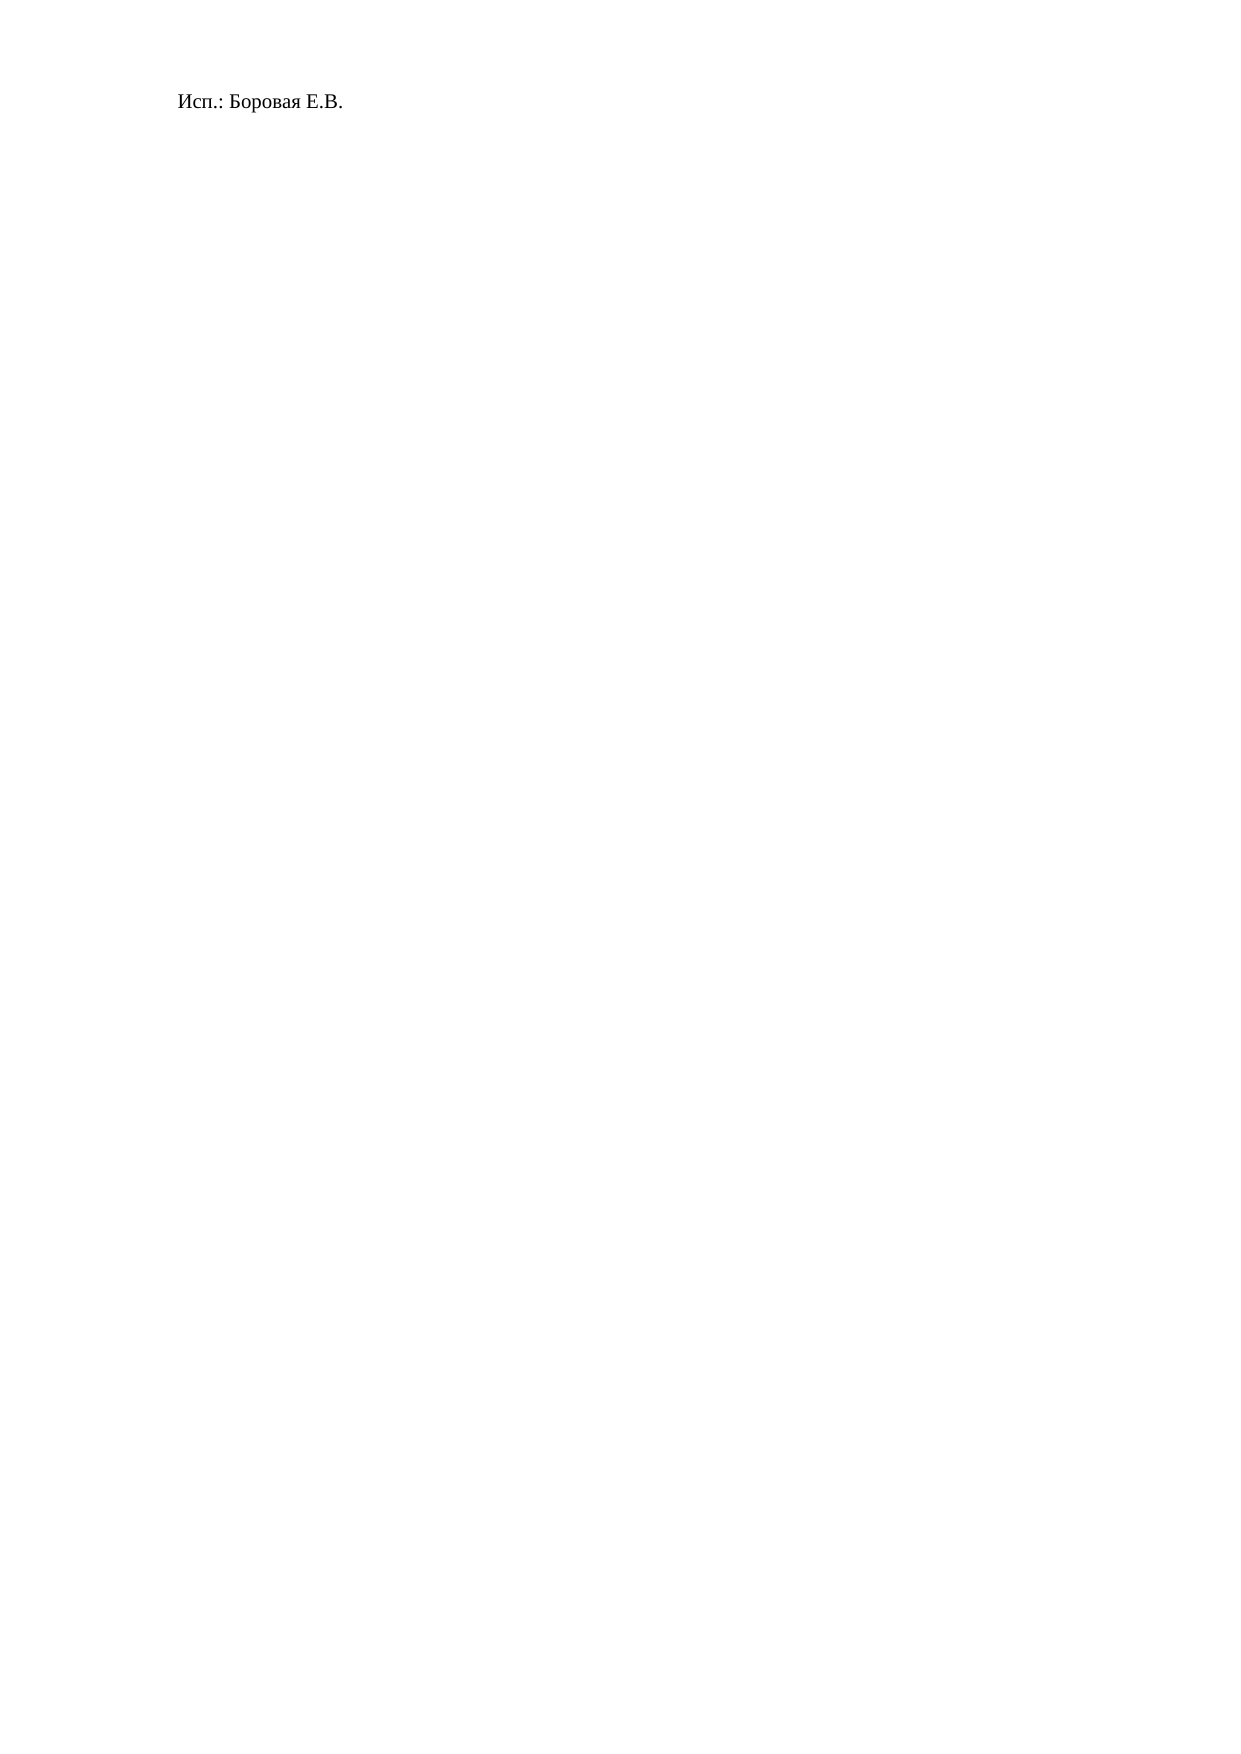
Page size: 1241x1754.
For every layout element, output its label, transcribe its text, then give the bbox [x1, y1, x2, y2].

text Исп.: Боровая Е.В. [177, 89, 1181, 113]
